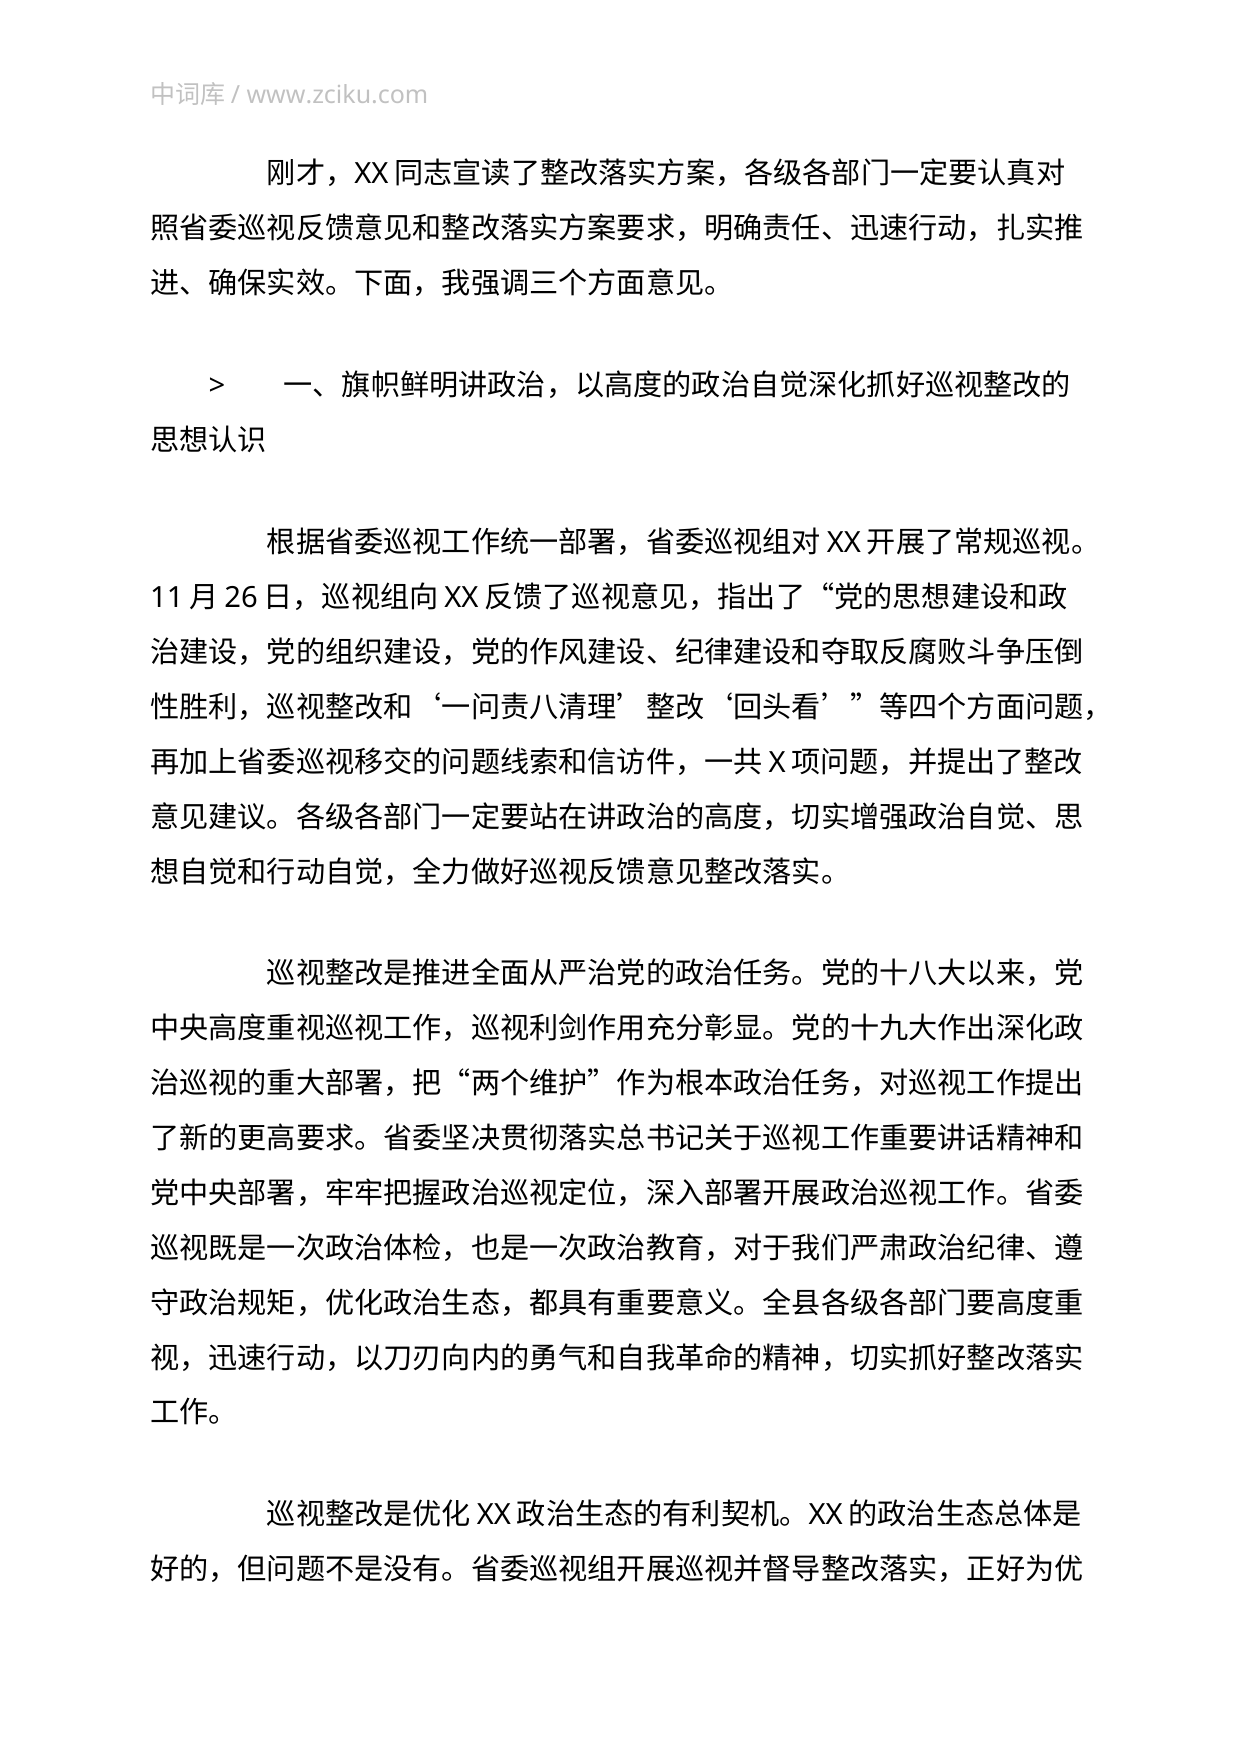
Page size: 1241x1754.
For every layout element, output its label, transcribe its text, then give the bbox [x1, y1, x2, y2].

text 根据省委巡视工作统一部署，省委巡视组对XX开展了常规巡视。11月26日，巡视组向XX反馈了巡视意见，指出了“党的思想建设和政治建设，党的组织建设，党的作风建设、纪律建设和夺取反腐败斗争压倒性胜利，巡视整改和‘一问责八清理’整改‘回头看’”等四个方面问题，再加上省委巡视移交的问题线索和信访件，一共X项问题，并提出了整改意见建议。各级各部门一定要站在讲政治的高度，切实增强政治自觉、思想自觉和行动自觉，全力做好巡视反馈意见整改落实。 [150, 518, 1090, 890]
text 巡视整改是推进全面从严治党的政治任务。党的十八大以来，党中央高度重视巡视工作，巡视利剑作用充分彰显。党的十九大作出深化政治巡视的重大部署，把“两个维护”作为根本政治任务，对巡视工作提出了新的更高要求。省委坚决贯彻落实总书记关于巡视工作重要讲话精神和党中央部署，牢牢把握政治巡视定位，深入部署开展政治巡视工作。省委巡视既是一次政治体检，也是一次政治教育，对于我们严肃政治纪律、遵守政治规矩，优化政治生态，都具有重要意义。全县各级各部门要高度重视，迅速行动，以刀刃向内的勇气和自我革命的精神，切实抓好整改落实工作。 [150, 950, 1090, 1431]
text 刚才，XX同志宣读了整改落实方案，各级各部门一定要认真对照省委巡视反馈意见和整改落实方案要求，明确责任、迅速行动，扎实推进、确保实效。下面，我强调三个方面意见。 [150, 150, 1090, 302]
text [150, 1491, 1090, 1588]
text > 一、旗帜鲜明讲政治，以高度的政治自觉深化抓好巡视整改的思想认识 [150, 362, 1090, 459]
